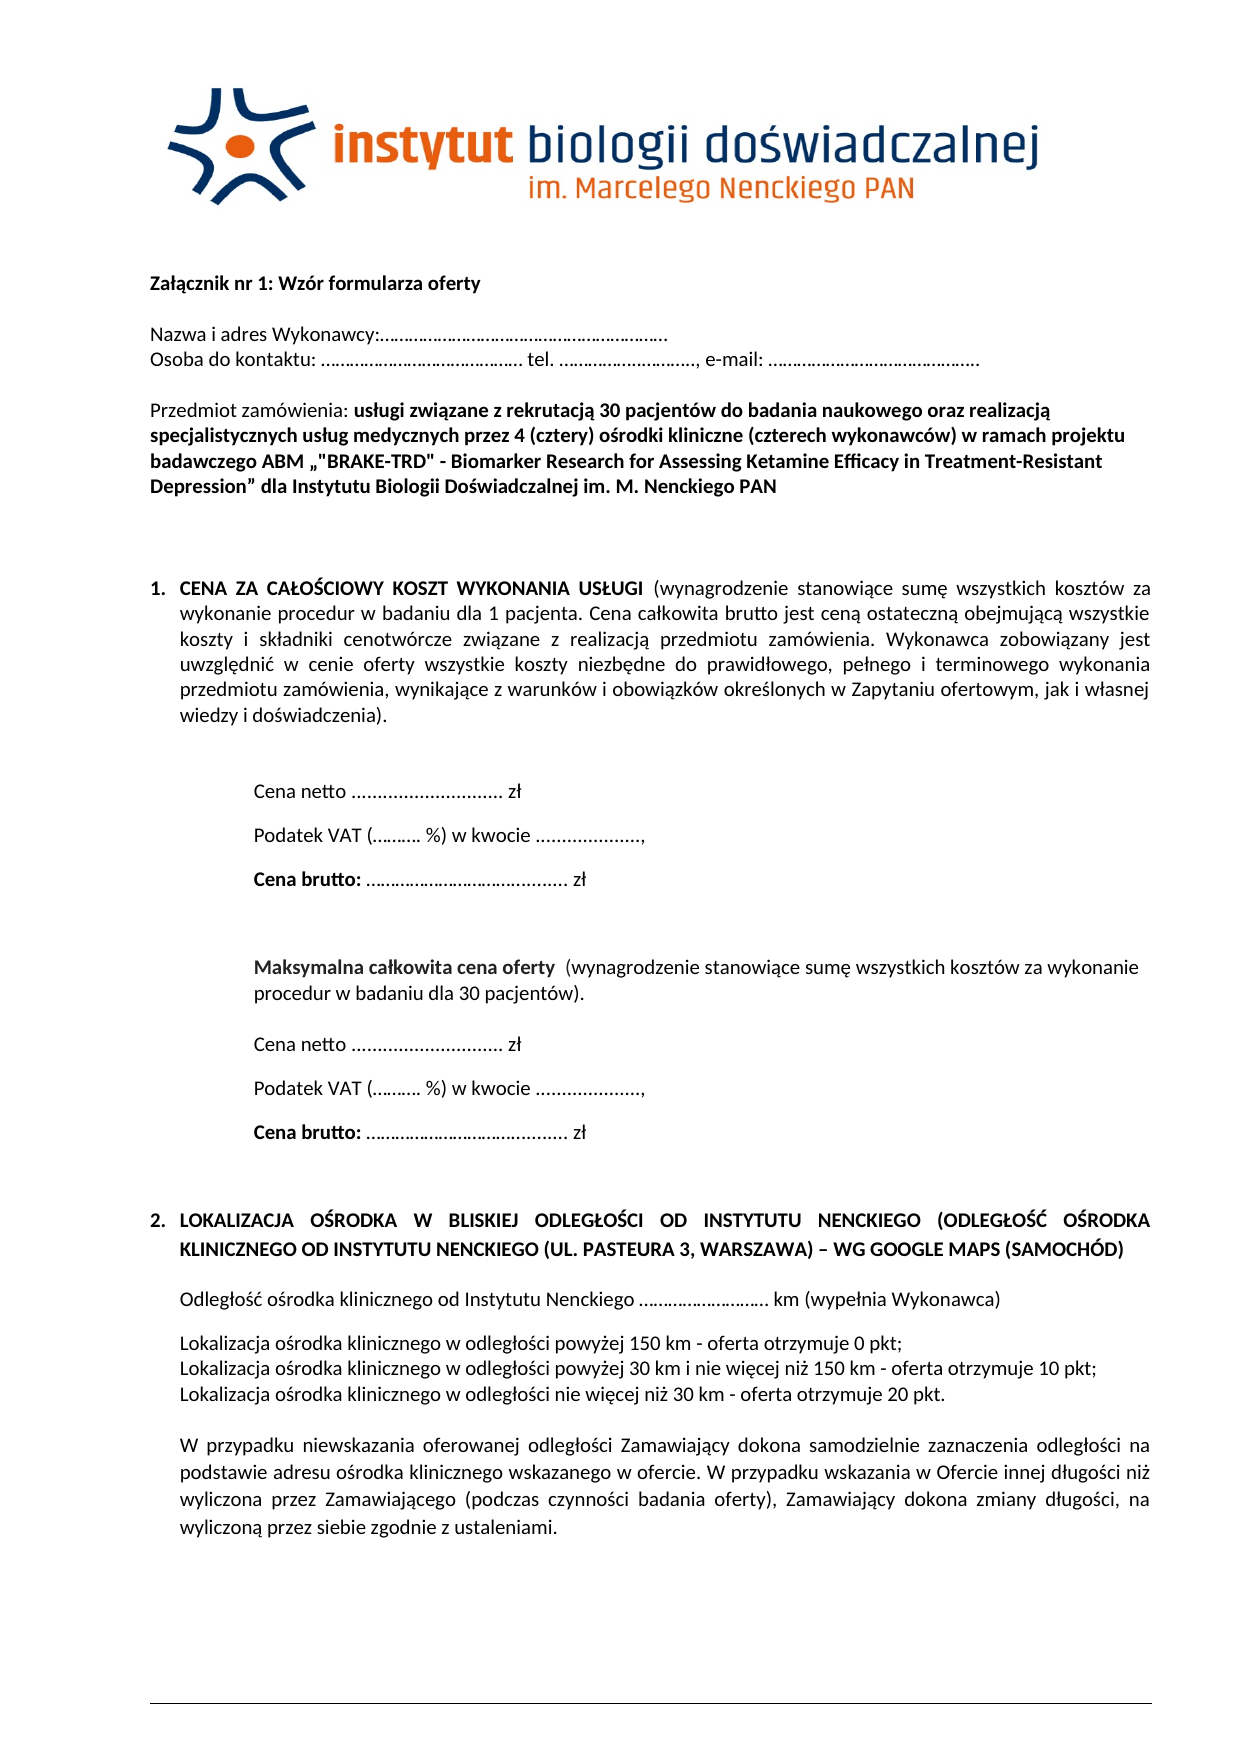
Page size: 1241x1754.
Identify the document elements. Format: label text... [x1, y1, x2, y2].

text Cena netto ............................. zł [253, 778, 1152, 804]
text Cena brutto: …………………………........... zł [253, 1119, 1152, 1144]
text Odległość ośrodka klinicznego od Instytutu Nenckiego ……………………… km (wypełnia Wykonawca) [179, 1286, 1152, 1312]
text Nazwa i adres Wykonawcy:…………………………………………………… [150, 321, 1152, 346]
text W przypadku niewskazania oferowanej odległości Zamawiający dokona samodzielnie zaznaczenia odległości na podstawie adresu ośrodka klinicznego wskazanego w ofercie. W przypadku wskazania w Ofercie innej długości niż wyliczona przez Zamawiającego (podczas czynności badania oferty), Zamawiający dokona zmiany długości, na wyliczoną przez siebie zgodnie z ustaleniami. [179, 1432, 1152, 1539]
list CENA ZA CAŁOŚCIOWY KOSZT WYKONANIA USŁUGI (wynagrodzenie stanowiące sumę wszystkich kosztów za wykonanie procedur w badaniu dla 1 pacjenta. Cena całkowita brutto jest ceną ostateczną obejmującą wszystkie koszty i składniki cenotwórcze związane z realizacją przedmiotu zamówienia. Wykonawca zobowiązany jest uwzględnić w cenie oferty wszystkie koszty niezbędne do prawidłowego, pełnego i terminowego wykonania przedmiotu zamówienia, wynikające z warunków i obowiązków określonych w Zapytaniu ofertowym, jak i własnej wiedzy i doświadczenia). [150, 575, 1152, 727]
text Podatek VAT (………. %) w kwocie ...................., [253, 1075, 1152, 1100]
text Podatek VAT (………. %) w kwocie ...................., [253, 822, 1152, 848]
text Lokalizacja ośrodka klinicznego w odległości nie więcej niż 30 km - oferta otrzymuje 20 pkt. [179, 1381, 1152, 1406]
text Cena netto ............................. zł [253, 1031, 1152, 1056]
list LOKALIZACJA OŚRODKA W BLISKIEJ ODLEGŁOŚCI OD INSTYTUTU NENCKIEGO (ODLEGŁOŚĆ OŚRODKA KLINICZNEGO OD INSTYTUTU NENCKIEGO (UL. PASTEURA 3, WARSZAWA) – WG GOOGLE MAPS (SAMOCHÓD) [150, 1207, 1152, 1262]
text Cena brutto: …………………………........... zł [253, 866, 1152, 892]
text Lokalizacja ośrodka klinicznego w odległości powyżej 150 km - oferta otrzymuje 0 pkt; [179, 1330, 1152, 1356]
text Przedmiot zamówienia: usługi związane z rekrutacją 30 pacjentów do badania naukowego oraz realizacją specjalistycznych usług medycznych przez 4 (cztery) ośrodki kliniczne (czterech wykonawców) w ramach projektu badawczego ABM „"BRAKE-TRD" - Biomarker Research for Assessing Ketamine Efficacy in Treatment-Resistant Depression” dla Instytutu Biologii Doświadczalnej im. M. Nenckiego PAN [150, 397, 1152, 499]
text Osoba do kontaktu: …………………………………… tel. ……………..……….., e-mail: …………………………………….. [150, 346, 1152, 372]
text Maksymalna całkowita cena oferty (wynagrodzenie stanowiące sumę wszystkich kosztów za wykonanie procedur w badaniu dla 30 pacjentów). [253, 954, 1152, 1005]
text Lokalizacja ośrodka klinicznego w odległości powyżej 30 km i nie więcej niż 150 km - oferta otrzymuje 10 pkt; [179, 1356, 1152, 1381]
text Załącznik nr 1: Wzór formularza oferty [150, 270, 1152, 295]
picture [150, 73, 1057, 219]
